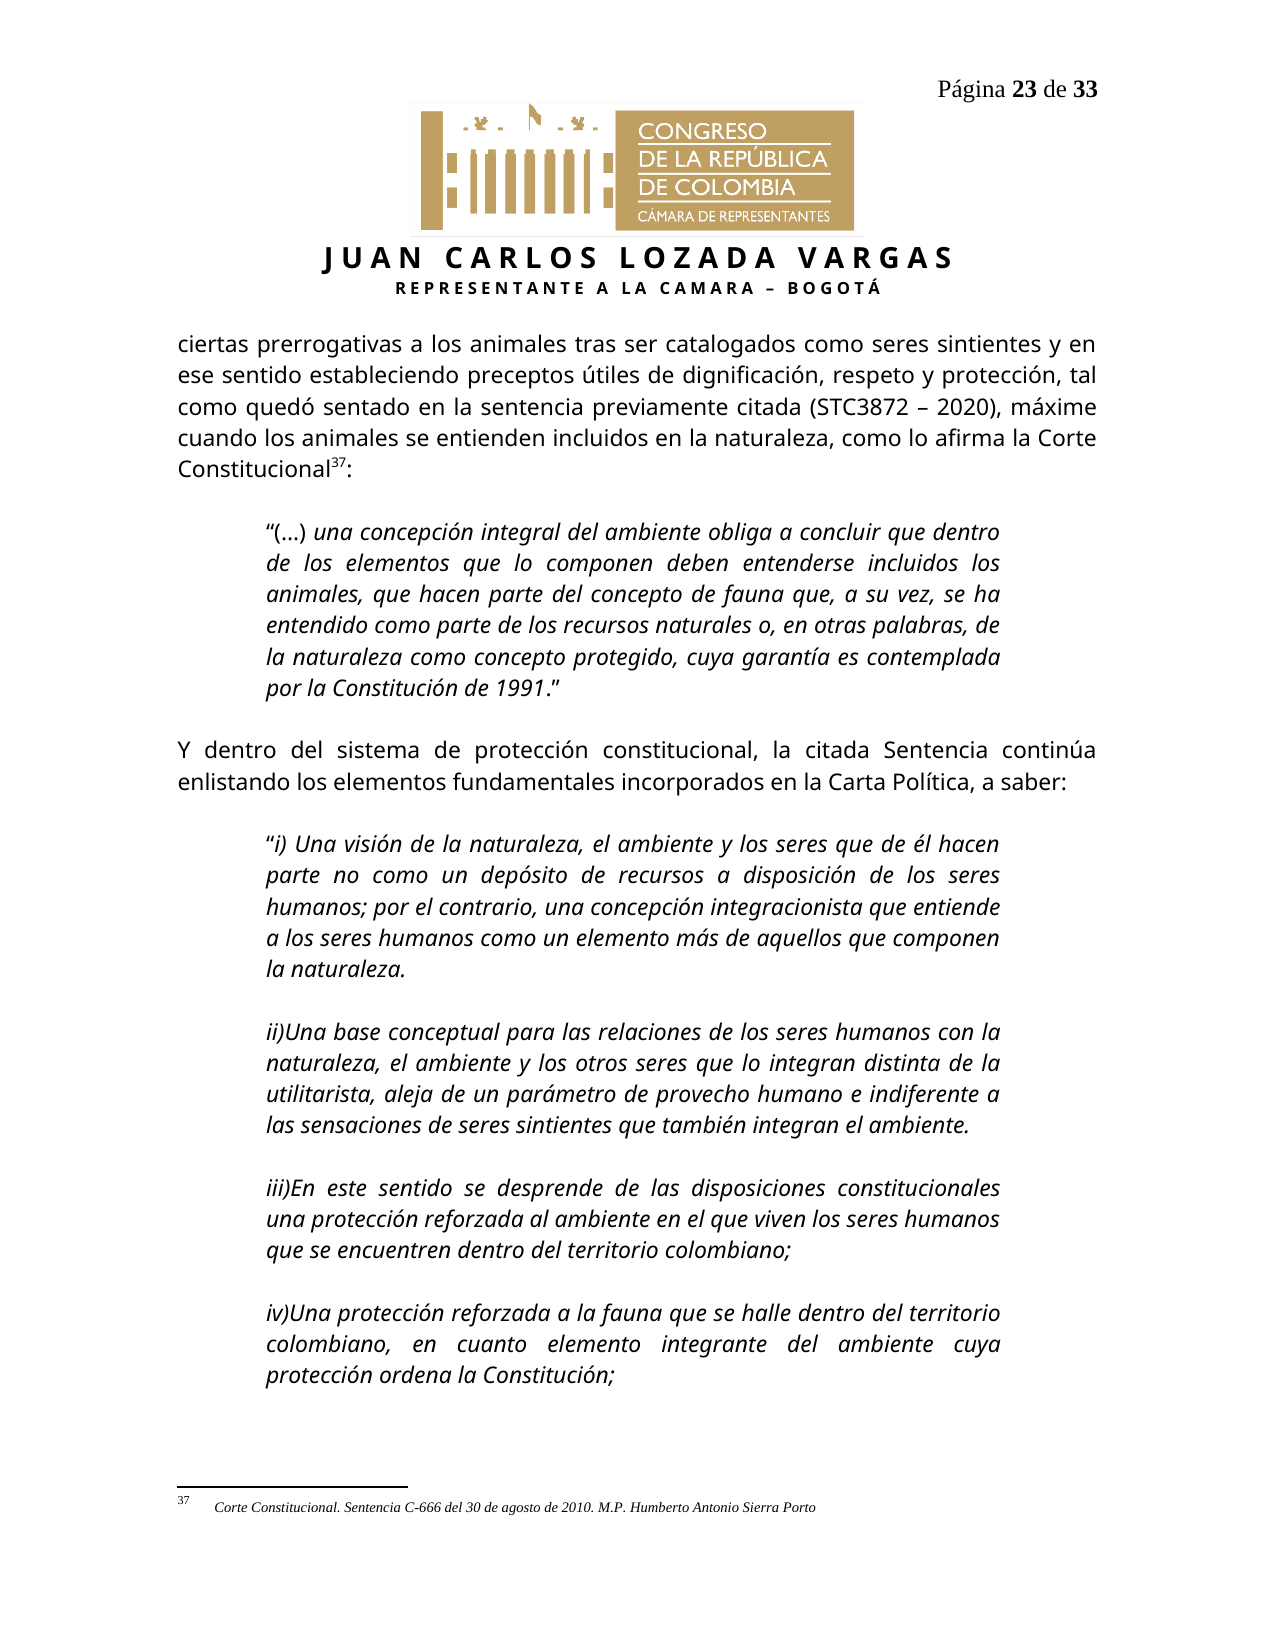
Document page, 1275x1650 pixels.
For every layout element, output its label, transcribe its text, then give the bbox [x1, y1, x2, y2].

text “i) Una visión de la naturaleza, el ambiente y los seres que de él hacen parte no como un depósito de recursos a disposición de los seres humanos; por el contrario, una concepción integracionista que entiende a los seres humanos como un elemento más de aquellos que componen la naturaleza. [266, 828, 1004, 984]
text ii)Una base conceptual para las relaciones de los seres humanos con la naturaleza, el ambiente y los otros seres que lo integran distinta de la utilitarista, aleja de un parámetro de provecho humano e indiferente a las sensaciones de seres sintientes que también integran el ambiente. [266, 1016, 1004, 1141]
picture [410, 102, 865, 237]
text iii)En este sentido se desprende de las disposiciones constitucionales una protección reforzada al ambiente en el que viven los seres humanos que se encuentren dentro del territorio colombiano; [266, 1172, 1004, 1266]
text iv)Una protección reforzada a la fauna que se halle dentro del territorio colombiano, en cuanto elemento integrante del ambiente cuya protección ordena la Constitución; [266, 1297, 1004, 1391]
text “(…) una concepción integral del ambiente obliga a concluir que dentro de los elementos que lo componen deben entenderse incluidos los animales, que hacen parte del concepto de fauna que, a su vez, se ha entendido como parte de los recursos naturales o, en otras palabras, de la naturaleza como concepto protegido, cuya garantía es contemplada por la Constitución de 1991.” [266, 516, 1004, 703]
text Y dentro del sistema de protección constitucional, la citada Sentencia continúa enlistando los elementos fundamentales incorporados en la Carta Política, a saber: [177, 734, 1098, 797]
